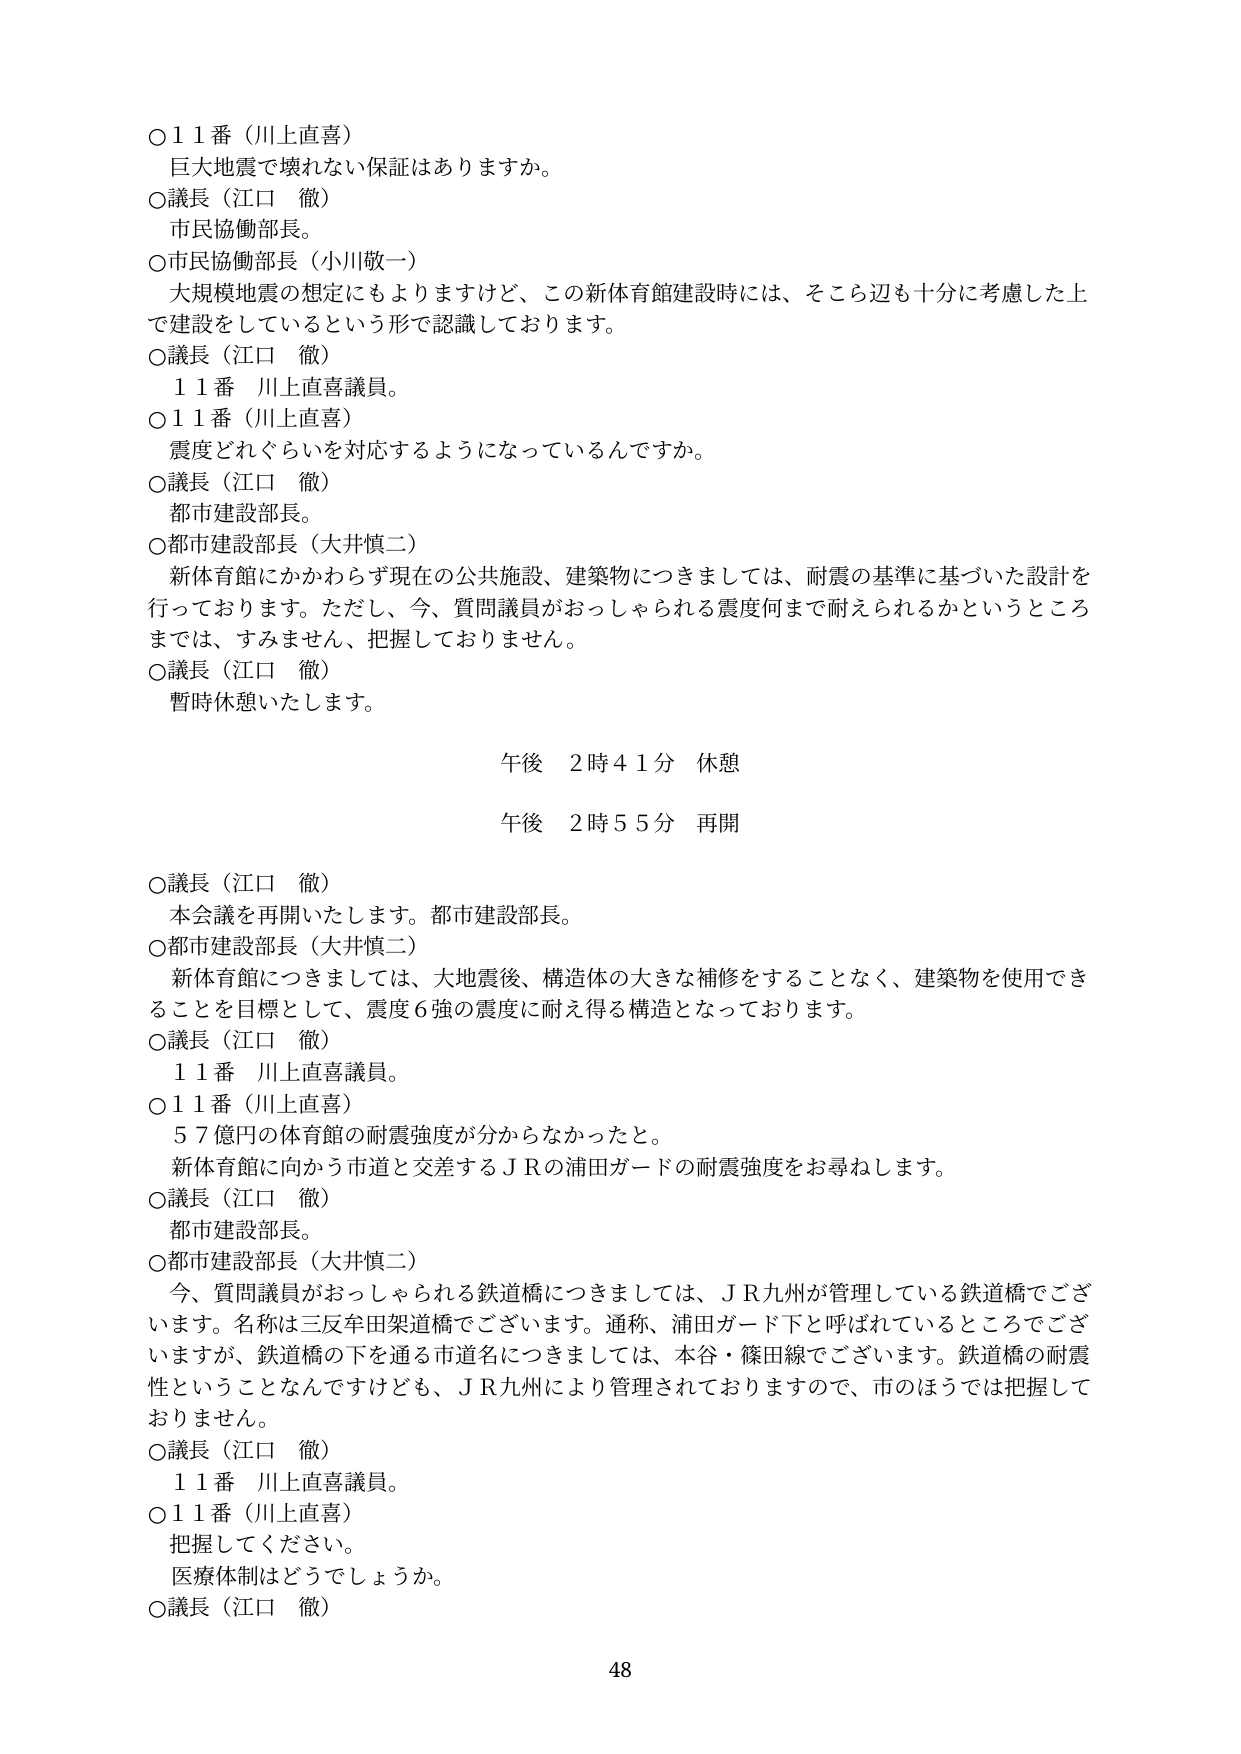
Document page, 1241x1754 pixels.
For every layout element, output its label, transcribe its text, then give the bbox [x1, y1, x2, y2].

text ○都市建設部長（大井慎二） [148, 1244, 1092, 1276]
text 大規模地震の想定にもよりますけど、この新体育館建設時には、そこら辺も十分に考慮した上で建設をしているという形で認識しております。 [148, 276, 1092, 339]
text ○議長（江口 徹） [148, 1181, 1092, 1213]
text ○１１番（川上直喜） [148, 1087, 1092, 1118]
text 新体育館に向かう市道と交差するＪＲの浦田ガードの耐震強度をお尋ねします。 [148, 1150, 1092, 1181]
text １１番 川上直喜議員。 [148, 1055, 1092, 1087]
text 都市建設部長。 [148, 496, 1092, 528]
text 把握してください。 [148, 1528, 1092, 1559]
text ○１１番（川上直喜） [148, 402, 1092, 433]
text ○１１番（川上直喜） [148, 118, 1092, 150]
text ○議長（江口 徹） [148, 181, 1092, 213]
text 震度どれぐらいを対応するようになっているんですか。 [148, 433, 1092, 465]
text ○１１番（川上直喜） [148, 1496, 1092, 1528]
text 都市建設部長。 [148, 1213, 1092, 1244]
text ５７億円の体育館の耐震強度が分からなかったと。 [148, 1118, 1092, 1150]
text ○議長（江口 徹） [148, 1433, 1092, 1465]
text 今、質問議員がおっしゃられる鉄道橋につきましては、ＪＲ九州が管理している鉄道橋でございます。名称は三反牟田架道橋でございます。通称、浦田ガード下と呼ばれているところでございますが、鉄道橋の下を通る市道名につきましては、本谷・篠田線でございます。鉄道橋の耐震性ということなんですけども、ＪＲ九州により管理されておりますので、市のほうでは把握しておりません。 [148, 1276, 1092, 1433]
text ○議長（江口 徹） [148, 866, 1092, 898]
text ○都市建設部長（大井慎二） [148, 929, 1092, 961]
text 午後 ２時５５分 再開 [148, 806, 1092, 838]
text 暫時休憩いたします。 [148, 685, 1092, 717]
text 本会議を再開いたします。都市建設部長。 [148, 898, 1092, 929]
text １１番 川上直喜議員。 [148, 1465, 1092, 1496]
text 巨大地震で壊れない保証はありますか。 [148, 150, 1092, 181]
text ○議長（江口 徹） [148, 1024, 1092, 1055]
text ○市民協働部長（小川敬一） [148, 244, 1092, 276]
text 市民協働部長。 [148, 213, 1092, 244]
text ○議長（江口 徹） [148, 654, 1092, 685]
text １１番 川上直喜議員。 [148, 370, 1092, 402]
text ○議長（江口 徹） [148, 339, 1092, 370]
text 新体育館につきましては、大地震後、構造体の大きな補修をすることなく、建築物を使用できることを目標として、震度６強の震度に耐え得る構造となっております。 [148, 961, 1092, 1024]
text 新体育館にかかわらず現在の公共施設、建築物につきましては、耐震の基準に基づいた設計を行っております。ただし、今、質問議員がおっしゃられる震度何まで耐えられるかというところまでは、すみません、把握しておりません。 [148, 559, 1092, 654]
text ○議長（江口 徹） [148, 465, 1092, 496]
text ○議長（江口 徹） [148, 1591, 1092, 1622]
text 医療体制はどうでしょうか。 [148, 1559, 1092, 1591]
text ○都市建設部長（大井慎二） [148, 528, 1092, 559]
text 午後 ２時４１分 休憩 [148, 746, 1092, 778]
